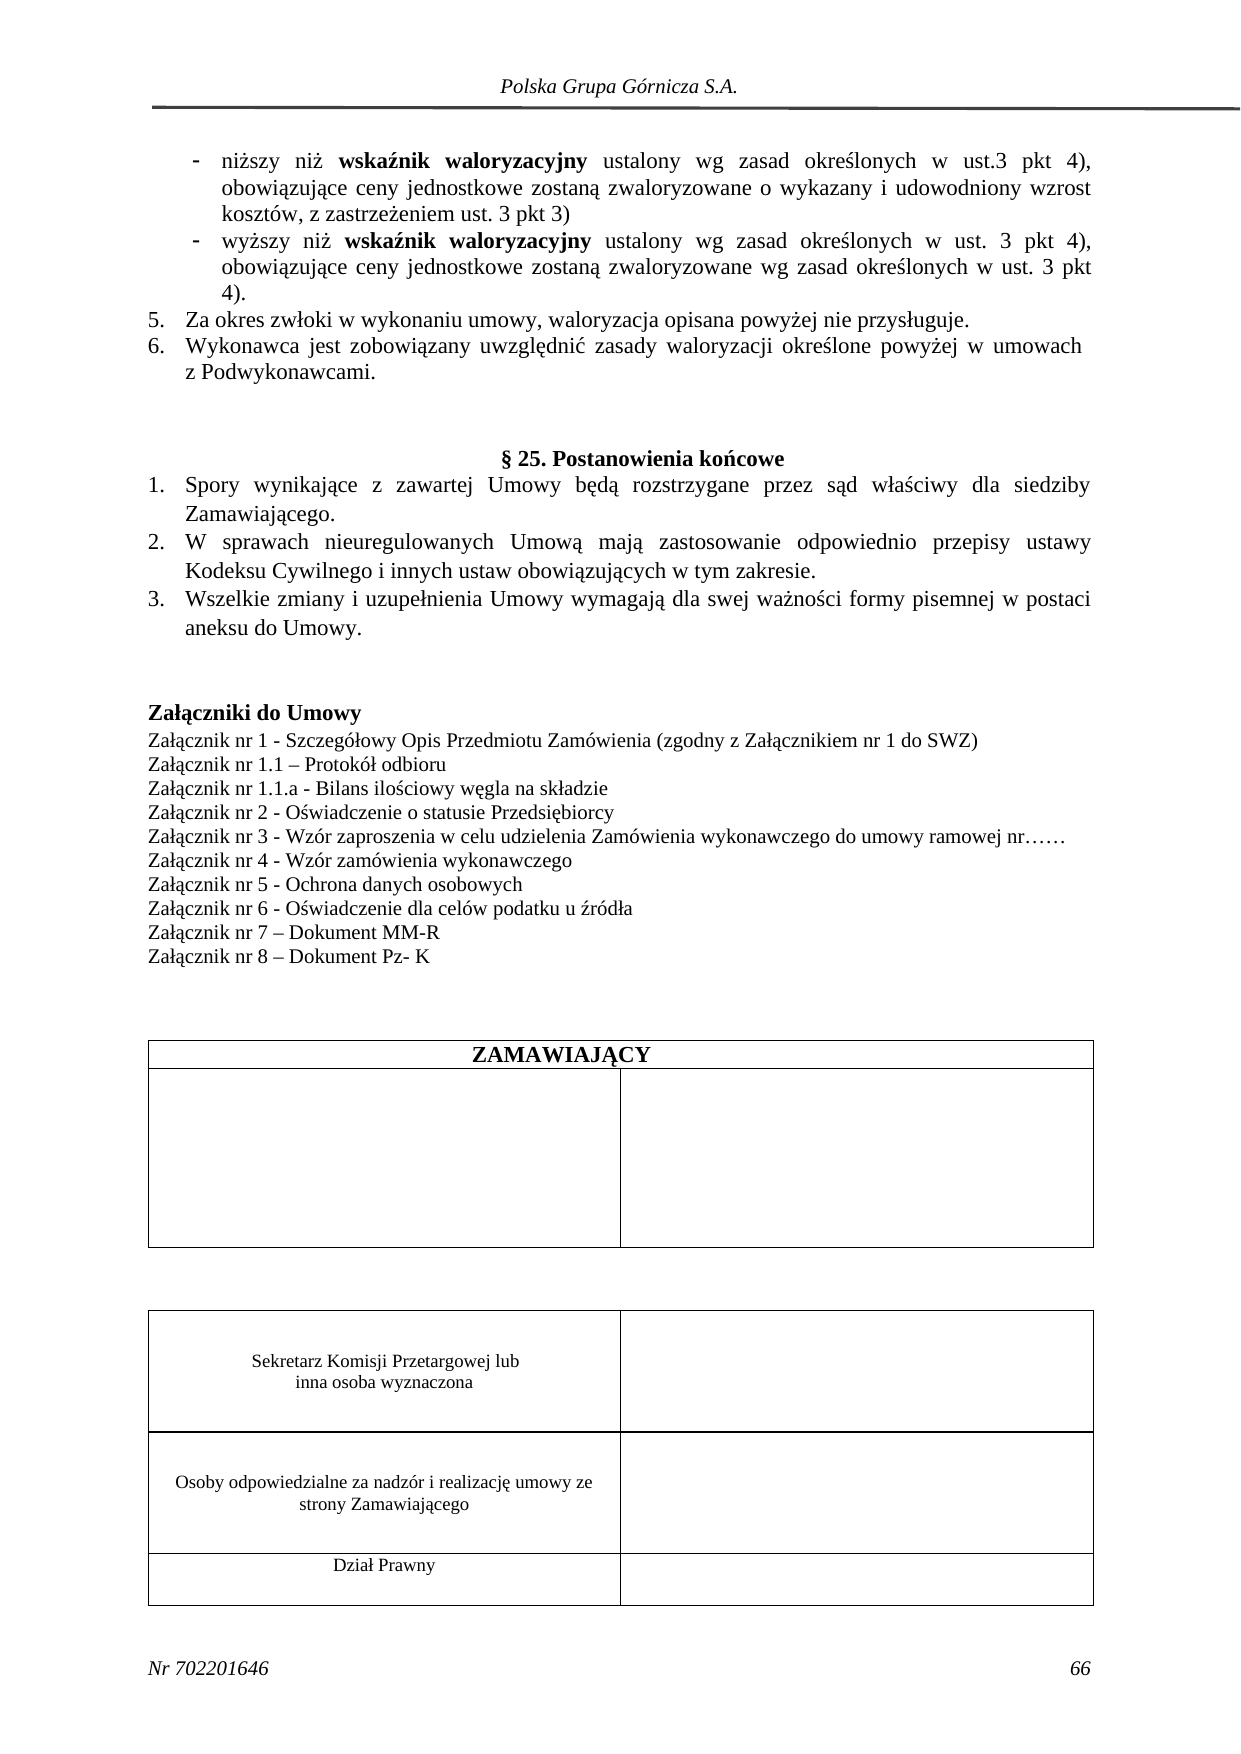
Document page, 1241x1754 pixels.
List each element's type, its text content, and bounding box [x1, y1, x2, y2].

table_cell Dział Prawny [149, 1554, 620, 1605]
text Załączniki do Umowy [148, 699, 1093, 725]
text Załącznik nr 1.1 – Protokół odbioru [148, 752, 1093, 776]
table_header ZAMAWIAJĄCY [149, 1041, 1093, 1068]
table_cell [621, 1554, 1093, 1605]
text Załącznik nr 1.1.a - Bilans ilościowy węgla na składzie [148, 776, 1093, 800]
text Załącznik nr 6 - Oświadczenie dla celów podatku u źródła [148, 896, 1093, 920]
table_cell [621, 1433, 1093, 1553]
table_cell Osoby odpowiedzialne za nadzór i realizację umowy ze strony Zamawiającego [149, 1433, 620, 1553]
list W sprawach nieuregulowanych Umową mają zastosowanie odpowiednio przepisy ustawy Kodeksu Cywilnego i innych ustaw obowiązujących w tym zakresie. [148, 528, 1093, 583]
text Załącznik nr 3 - Wzór zaproszenia w celu udzielenia Zamówienia wykonawczego do umowy ramowej nr…… [148, 824, 1093, 848]
table_header [621, 1311, 1093, 1431]
list wyższy niż wskaźnik waloryzacyjny ustalony wg zasad określonych w ust. 3 pkt 4), obowiązujące ceny jednostkowe zostaną zwaloryzowane wg zasad określonych w ust. 3 pkt 4). [192, 227, 1093, 306]
list niższy niż wskaźnik waloryzacyjny ustalony wg zasad określonych w ust.3 pkt 4), obowiązujące ceny jednostkowe zostaną zwaloryzowane o wykazany i udowodniony wzrost kosztów, z zastrzeżeniem ust. 3 pkt 3) [192, 148, 1093, 227]
subtitle § 25. Postanowienia końcowe [193, 445, 1093, 472]
list Za okres zwłoki w wykonaniu umowy, waloryzacja opisana powyżej nie przysługuje. [148, 306, 1093, 332]
text Załącznik nr 1 - Szczegółowy Opis Przedmiotu Zamówienia (zgodny z Załącznikiem nr 1 do SWZ) [148, 727, 1093, 752]
list Spory wynikające z zawartej Umowy będą rozstrzygane przez sąd właściwy dla siedziby Zamawiającego. [148, 472, 1093, 526]
text Załącznik nr 7 – Dokument MM-R [148, 920, 1093, 944]
text Załącznik nr 2 - Oświadczenie o statusie Przedsiębiorcy [148, 800, 1093, 824]
list Wszelkie zmiany i uzupełnienia Umowy wymagają dla swej ważności formy pisemnej w postaci aneksu do Umowy. [148, 585, 1093, 640]
text Załącznik nr 5 - Ochrona danych osobowych [148, 872, 1093, 896]
table_cell [621, 1069, 1093, 1247]
text Załącznik nr 8 – Dokument Pz- K [148, 944, 1093, 968]
table_header Sekretarz Komisji Przetargowej lub inna osoba wyznaczona [149, 1311, 620, 1431]
text Załącznik nr 4 - Wzór zamówienia wykonawczego [148, 848, 1093, 872]
table_cell [149, 1069, 620, 1247]
list Wykonawca jest zobowiązany uwzględnić zasady waloryzacji określone powyżej w umowach z Podwykonawcami. [148, 332, 1093, 385]
